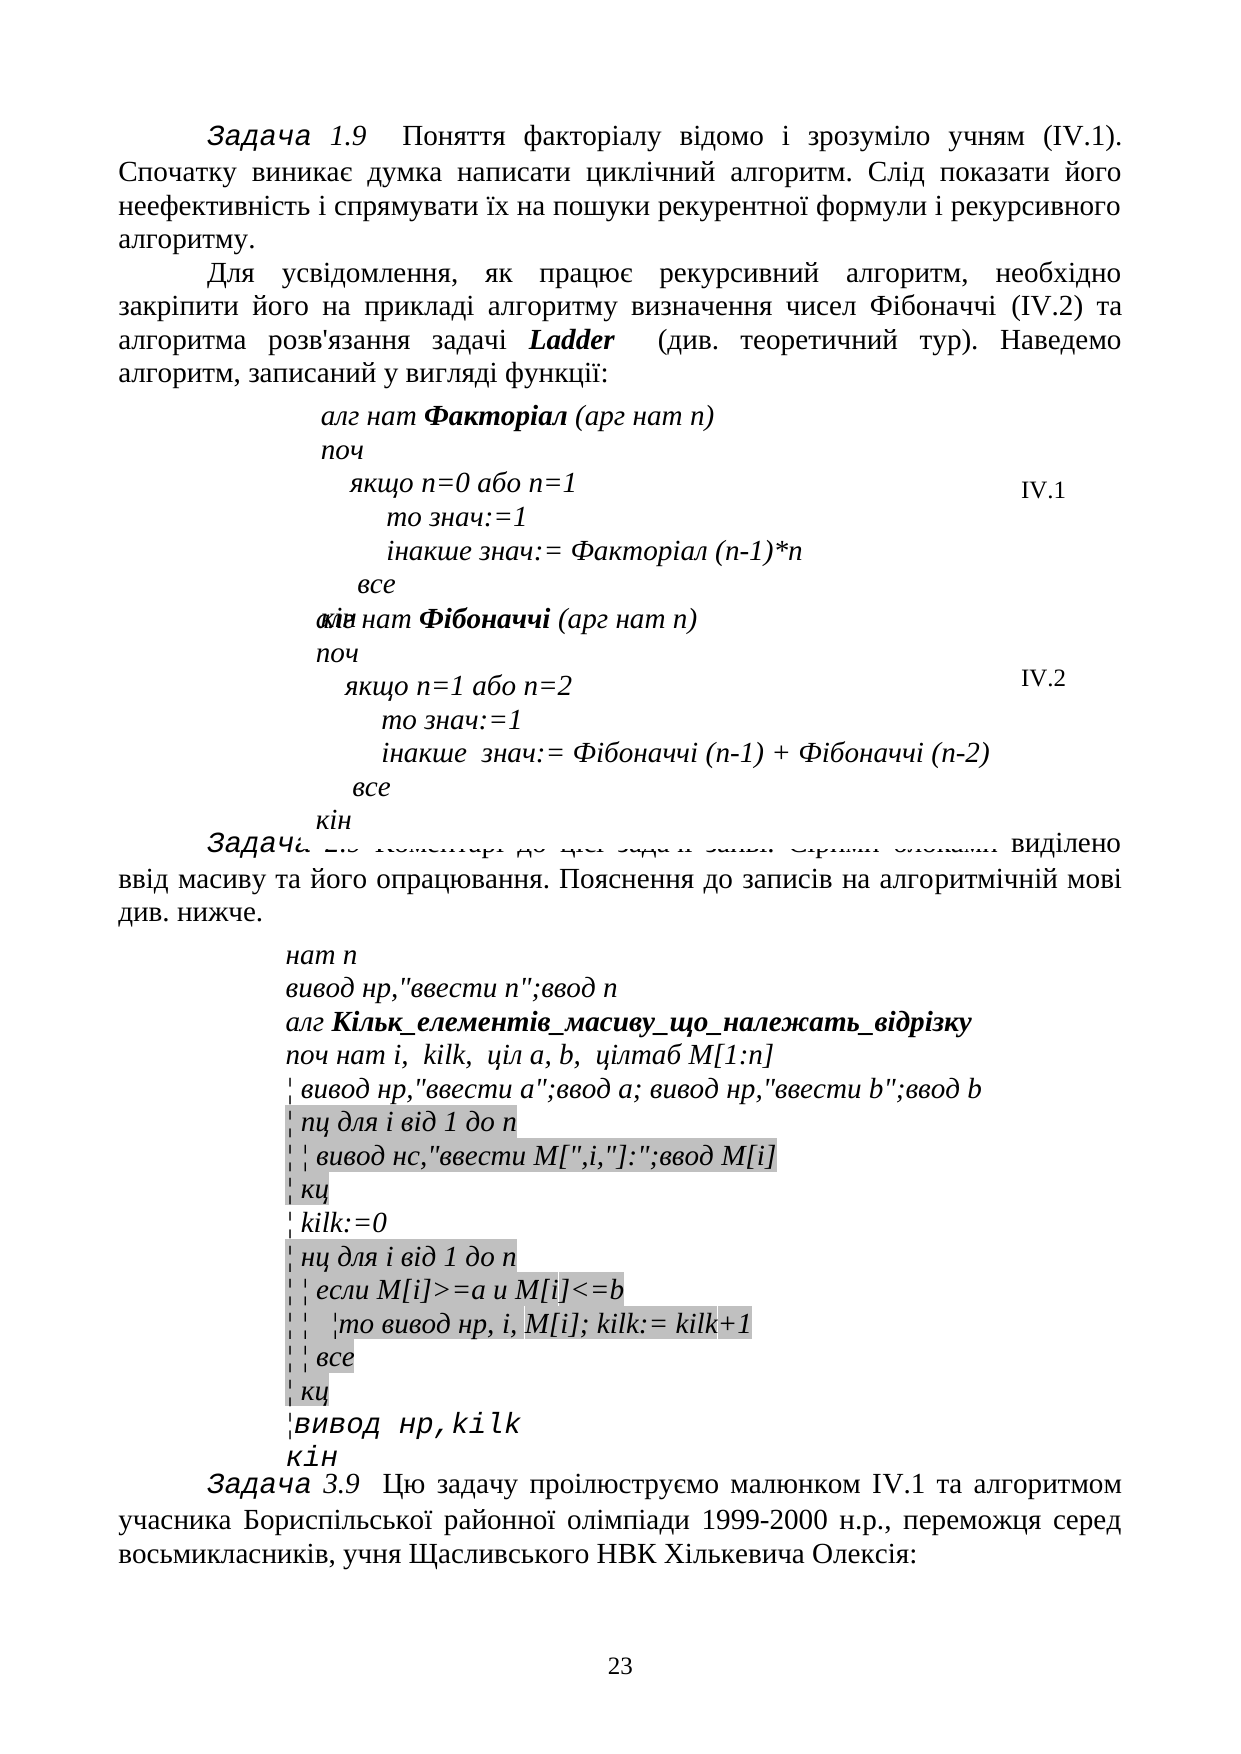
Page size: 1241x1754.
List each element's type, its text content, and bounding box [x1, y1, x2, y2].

text Задача 2.9 Коментарі до цієї задачі зайві. Сірими блоками виділено ввід масиву та його опрацювання. Пояснення до записів на алгоритмічній мові див. нижче. [118, 825, 1122, 928]
text Задача 3.9 Цю задачу проілюструємо малюнком ІV.1 та алгоритмом учасника Бориспільської районної олімпіади 1999-2000 н.р., переможця серед восьмикласників, учня Щасливського НВК Хількевича Олексія: [118, 1466, 1122, 1569]
text Задача 1.9 Поняття факторіалу відомо і зрозуміло учням (ІV.1). Спочатку виникає думка написати циклічний алгоритм. Слід показати його неефективність і спрямувати їх на пошуки рекурентної формули і рекурсивного алгоритму. [118, 118, 1122, 255]
text Для усвідомлення, як працює рекурсивний алгоритм, необхідно закріпити його на прикладі алгоритму визначення чисел Фібоначчі (ІV.2) та алгоритма розв'язання задачі Ladder (див. теоретичний тур). Наведемо алгоритм, записаний у вигляді функції: [118, 255, 1122, 389]
